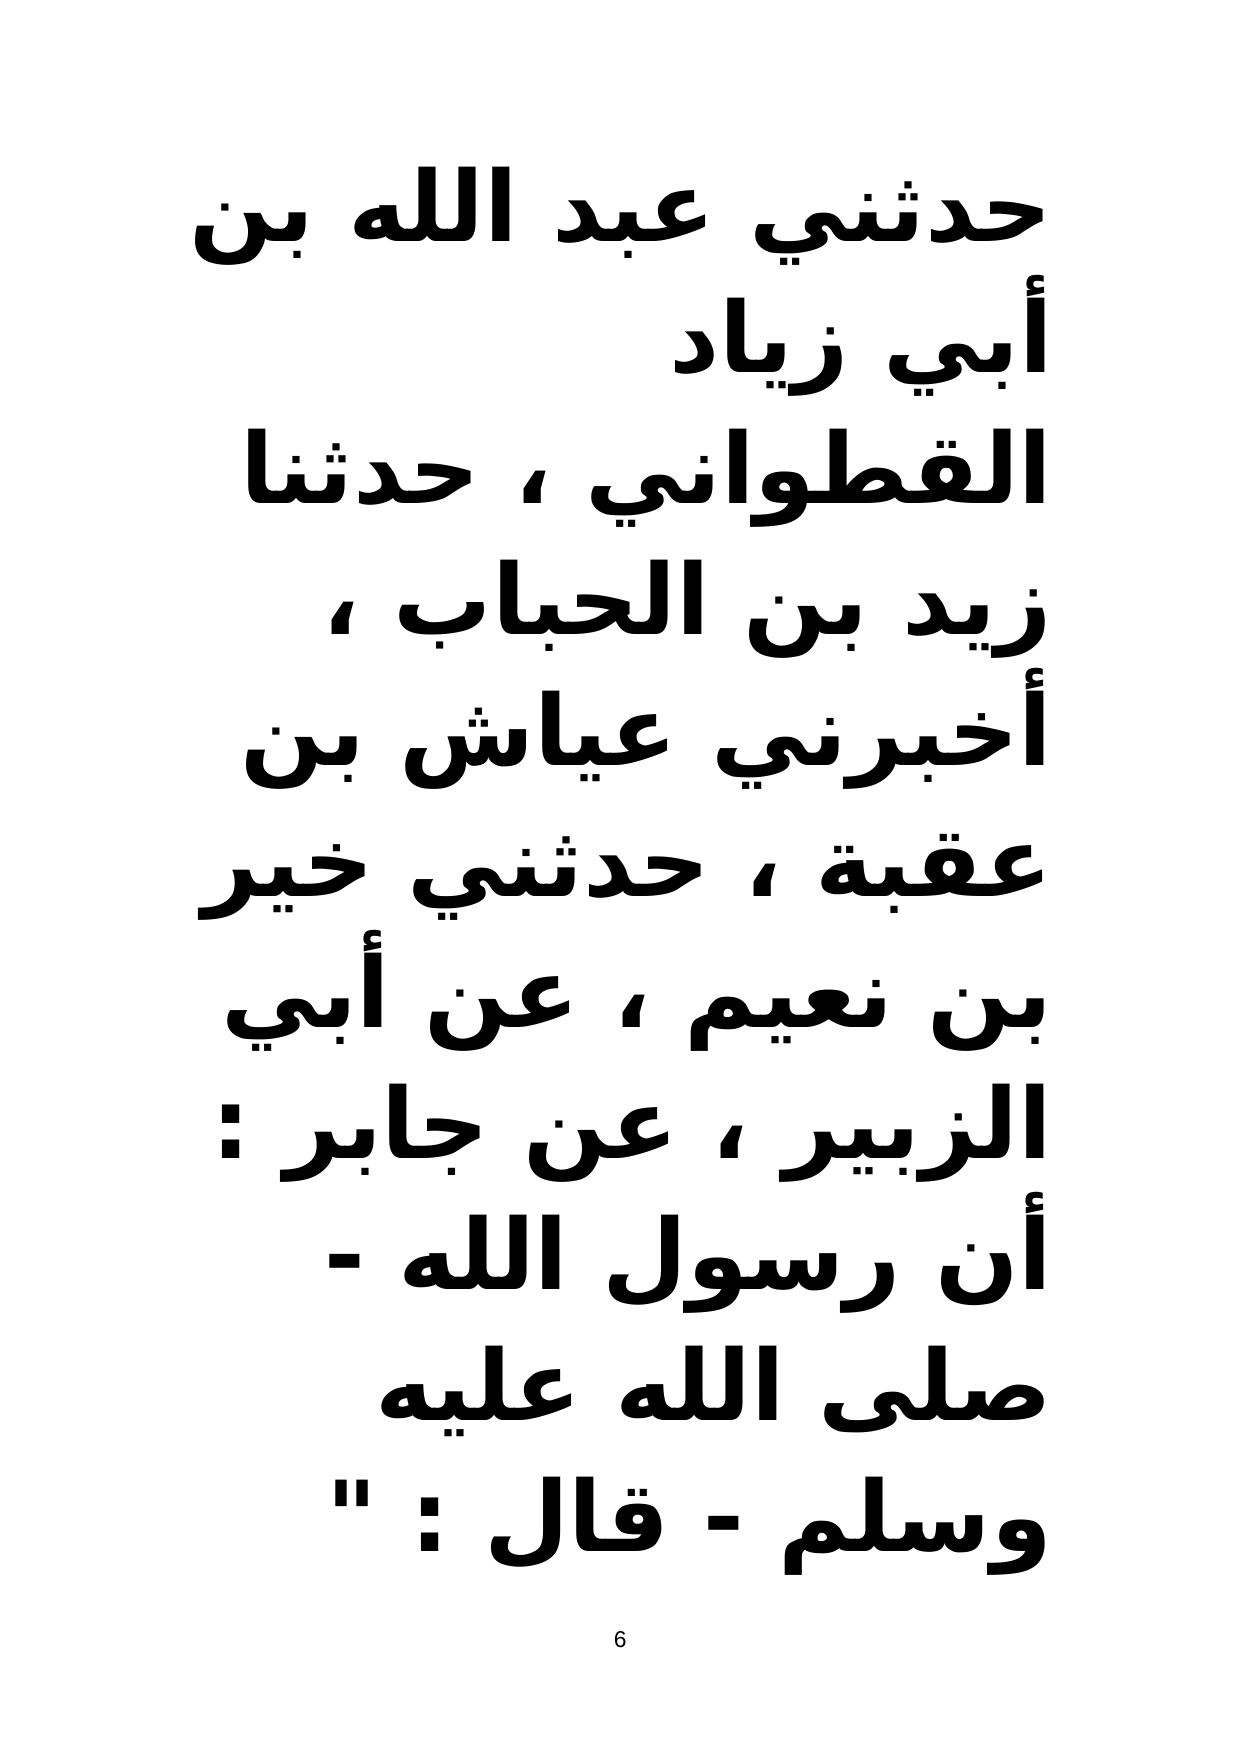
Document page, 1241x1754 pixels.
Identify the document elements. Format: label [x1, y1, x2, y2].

text [187, 150, 1053, 1574]
